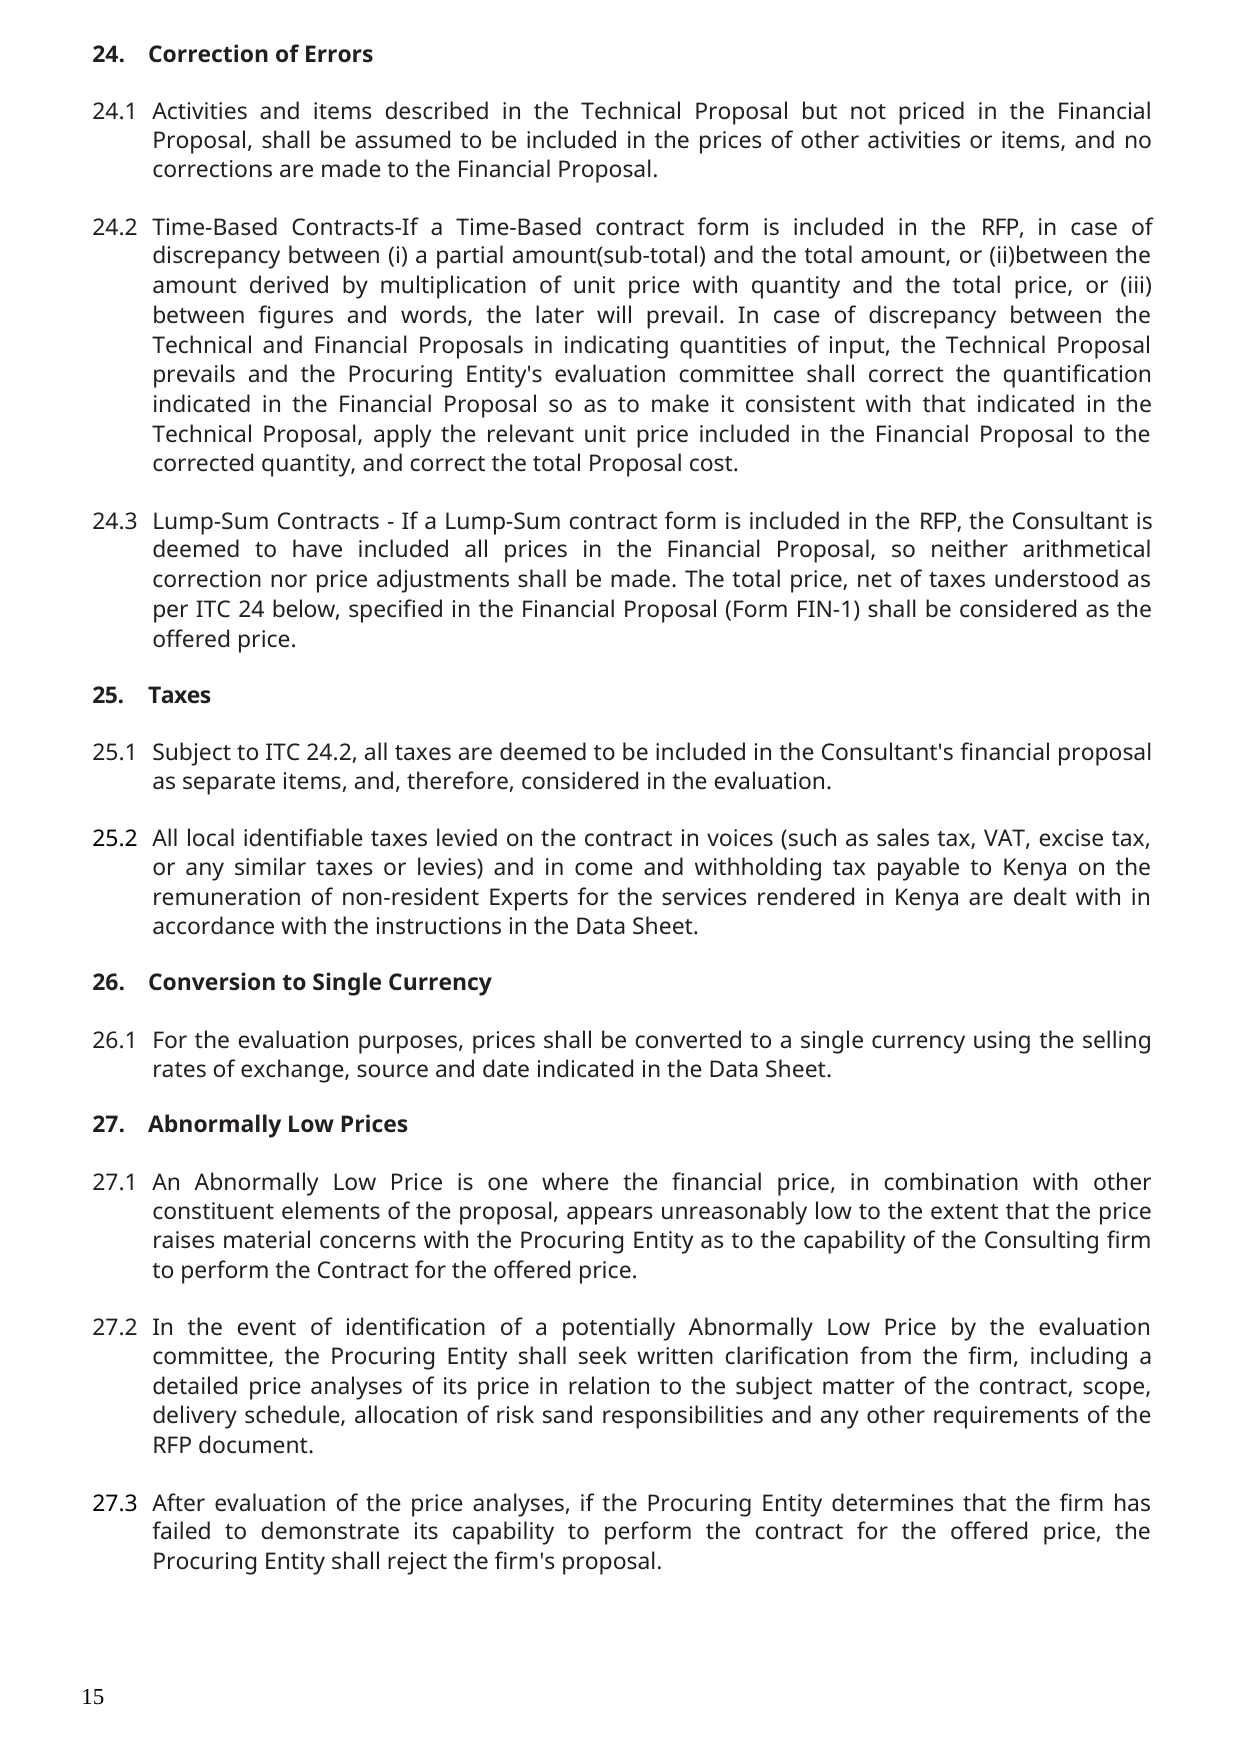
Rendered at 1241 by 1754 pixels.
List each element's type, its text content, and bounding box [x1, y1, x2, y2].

list Subject to ITC 24.2, all taxes are deemed to be included in the Consultant's financial proposal as separate items, and, therefore, considered in the evaluation. [92, 737, 1153, 796]
subtitle Abnormally Low Prices [92, 1108, 1240, 1140]
subtitle Taxes [92, 679, 1240, 710]
subtitle Correction of Errors [92, 37, 1240, 69]
list In the event of identiﬁcation of a potentially Abnormally Low Price by the evaluation committee, the Procuring Entity shall seek written clariﬁcation from the ﬁrm, including a detailed price analyses of its price in relation to the subject matter of the contract, scope, delivery schedule, allocation of risk sand responsibilities and any other requirements of the RFP document. [92, 1312, 1153, 1460]
list An Abnormally Low Price is one where the ﬁnancial price, in combination with other constituent elements of the proposal, appears unreasonably low to the extent that the price raises material concerns with the Procuring Entity as to the capability of the Consulting ﬁrm to perform the Contract for the offered price. [92, 1166, 1153, 1285]
list After evaluation of the price analyses, if the Procuring Entity determines that the ﬁrm has failed to demonstrate its capability to perform the contract for the offered price, the Procuring Entity shall reject the ﬁrm's proposal. [92, 1487, 1153, 1576]
list Lump-Sum Contracts - If a Lump-Sum contract form is included in the RFP, the Consultant is deemed to have included all prices in the Financial Proposal, so neither arithmetical correction nor price adjustments shall be made. The total price, net of taxes understood as per ITC 24 below, speciﬁed in the Financial Proposal (Form FIN-1) shall be considered as the offered price. [92, 505, 1153, 654]
subtitle Conversion to Single Currency [92, 966, 1240, 998]
list For the evaluation purposes, prices shall be converted to a single currency using the selling rates of exchange, source and date indicated in the Data Sheet. [92, 1024, 1153, 1084]
list All local identiﬁable taxes levied on the contract in voices (such as sales tax, VAT, excise tax, or any similar taxes or levies) and in come and withholding tax payable to Kenya on the remuneration of non-resident Experts for the services rendered in Kenya are dealt with in accordance with the instructions in the Data Sheet. [92, 823, 1153, 942]
list Time-Based Contracts-If a Time-Based contract form is included in the RFP, in case of discrepancy between (i) a partial amount(sub-total) and the total amount, or (ii)between the amount derived by multiplication of unit price with quantity and the total price, or (iii) between ﬁgures and words, the later will prevail. In case of discrepancy between the Technical and Financial Proposals in indicating quantities of input, the Technical Proposal prevails and the Procuring Entity's evaluation committee shall correct the quantiﬁcation indicated in the Financial Proposal so as to make it consistent with that indicated in the Technical Proposal, apply the relevant unit price included in the Financial Proposal to the corrected quantity, and correct the total Proposal cost. [92, 211, 1153, 478]
list Activities and items described in the Technical Proposal but not priced in the Financial Proposal, shall be assumed to be included in the prices of other activities or items, and no corrections are made to the Financial Proposal. [92, 96, 1153, 184]
